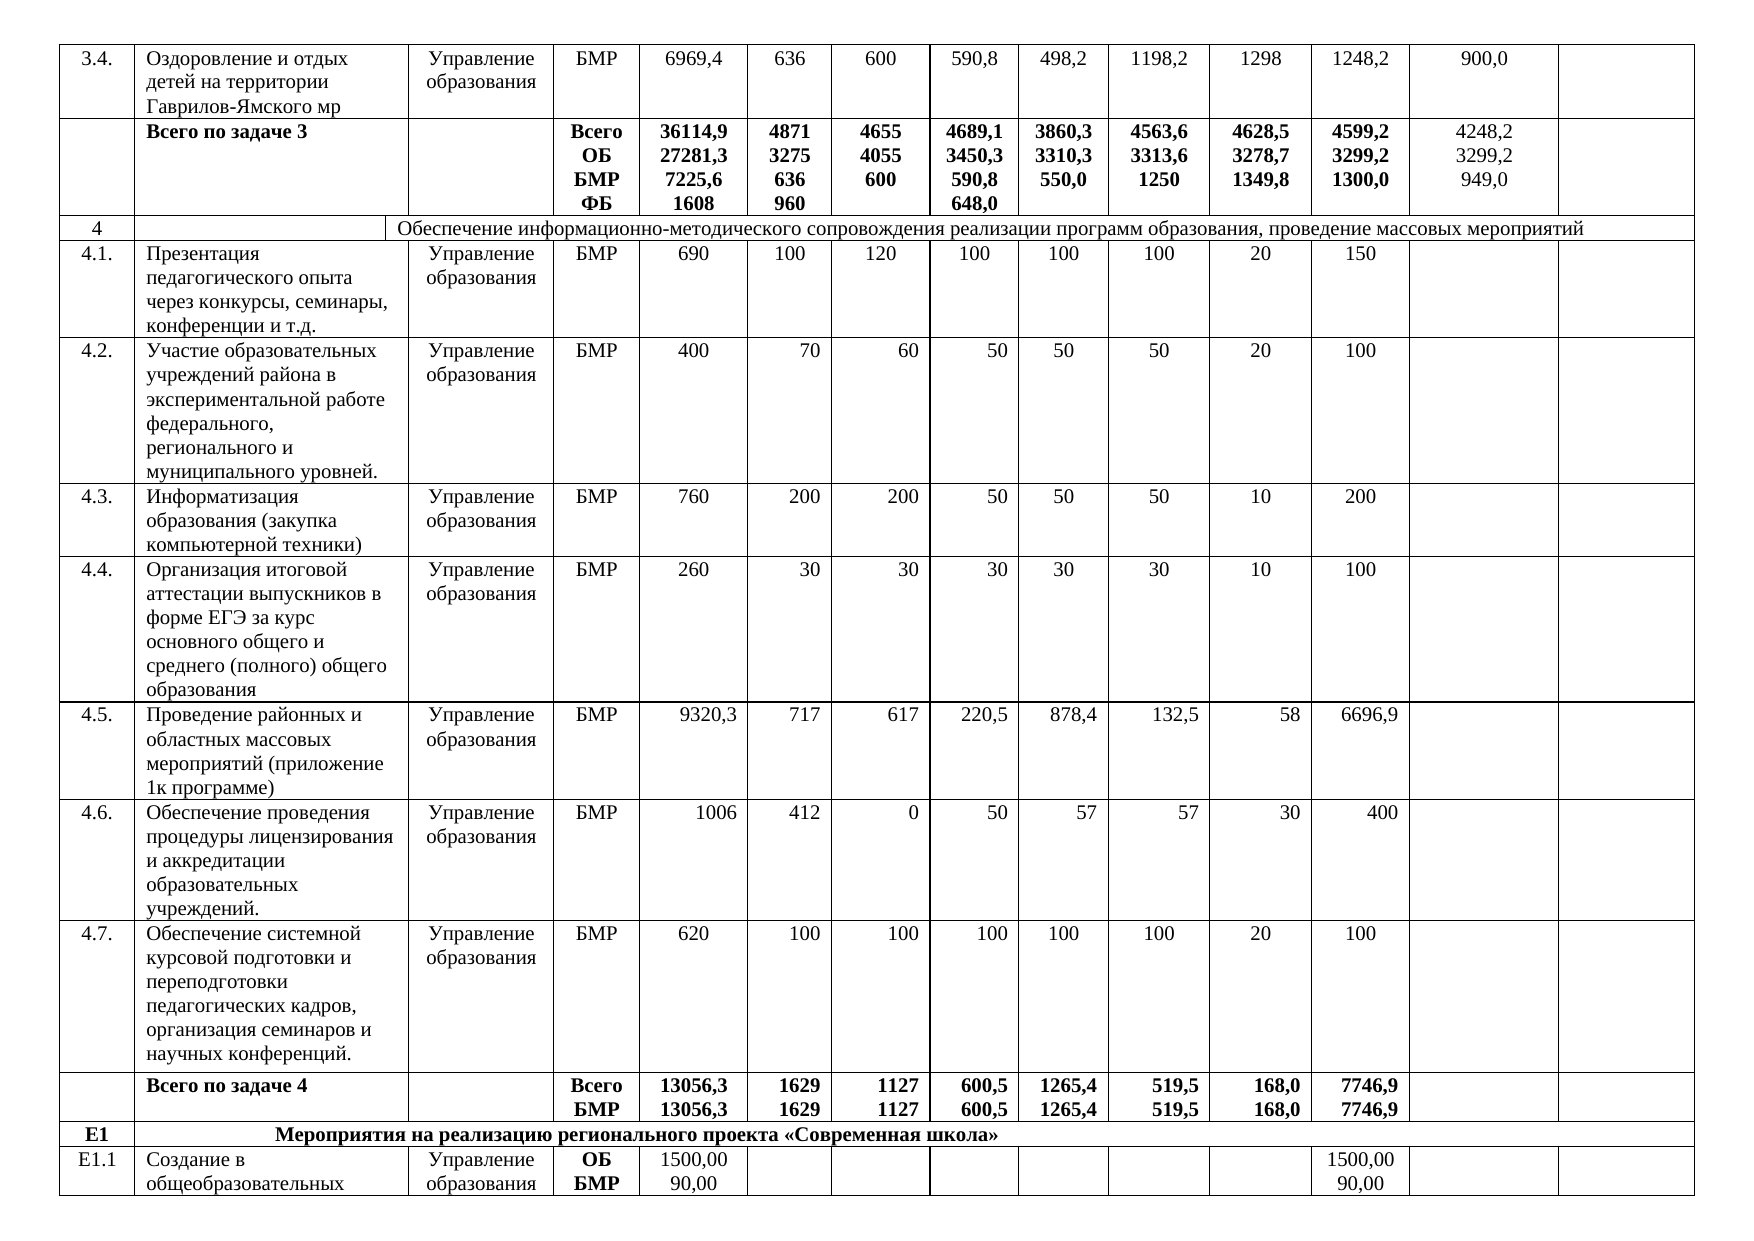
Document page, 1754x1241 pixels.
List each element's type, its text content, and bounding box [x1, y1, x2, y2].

table_cell [1109, 1147, 1209, 1195]
table_cell 100 [748, 921, 831, 1072]
table_cell Организация итоговой аттестации выпускников в форме ЕГЭ за курс основного общего и среднего (полного) общего образования [135, 557, 408, 701]
table_cell [1410, 703, 1558, 799]
table_cell 58 [1210, 703, 1311, 799]
table_cell 100 [931, 241, 1018, 337]
table_cell [1559, 119, 1694, 215]
table_cell 50 [1019, 338, 1108, 483]
table_cell 4655 4055 600 [832, 119, 929, 215]
table_cell 100 [1109, 241, 1209, 337]
table_cell 4628,5 3278,7 1349,8 [1210, 119, 1311, 215]
table_cell [1019, 1147, 1108, 1195]
table_cell 260 [640, 557, 747, 701]
table_cell 3860,3 3310,3 550,0 [1019, 119, 1108, 215]
table_cell [1410, 800, 1558, 920]
table_cell Управление образования [409, 921, 553, 1072]
table_cell 4.6. [60, 800, 134, 920]
table_cell 1248,2 [1312, 45, 1409, 118]
table_cell Е1.1 [60, 1147, 134, 1195]
table_cell Обеспечение проведения процедуры лицензирования и аккредитации образовательных учреждений. [135, 800, 408, 920]
table_cell 617 [832, 703, 929, 799]
table_cell Мероприятия на реализацию регионального проекта «Современная школа» [135, 1122, 1694, 1146]
table_cell 1265,4 1265,4 [1019, 1073, 1108, 1121]
table_cell 100 [1109, 921, 1209, 1072]
table_cell 50 [1109, 338, 1209, 483]
table_cell [1410, 921, 1558, 1072]
table_cell [1410, 557, 1558, 701]
table_cell Обеспечение системной курсовой подготовки и переподготовки педагогических кадров, организация семинаров и научных конференций. [135, 921, 408, 1072]
table_cell 30 [1019, 557, 1108, 701]
table_cell 519,5 519,5 [1109, 1073, 1209, 1121]
table_cell БМР [554, 557, 639, 701]
table_cell Управление образования [409, 800, 553, 920]
table_cell Управление образования [409, 484, 553, 556]
table_cell 50 [931, 800, 1018, 920]
table_cell [409, 119, 553, 215]
table_cell 30 [748, 557, 831, 701]
table_cell 717 [748, 703, 831, 799]
table_cell 620 [640, 921, 747, 1072]
table_cell 57 [1019, 800, 1108, 920]
table_cell 4.3. [60, 484, 134, 556]
table_cell 100 [1019, 921, 1108, 1072]
table_cell [60, 119, 134, 215]
table_cell 100 [1312, 338, 1409, 483]
table_cell 36114,9 27281,3 7225,6 1608 [640, 119, 747, 215]
table_cell 600,5 600,5 [931, 1073, 1018, 1121]
table_cell 50 [931, 338, 1018, 483]
table_cell 0 [832, 800, 929, 920]
table_cell 400 [640, 338, 747, 483]
table_cell 3.4. [60, 45, 134, 118]
table_cell 412 [748, 800, 831, 920]
table_cell 1500,00 90,00 [640, 1147, 747, 1195]
table_cell 30 [832, 557, 929, 701]
table_cell [1559, 557, 1694, 701]
table_cell 70 [748, 338, 831, 483]
table_cell Управление образования [409, 338, 553, 483]
table_cell 10 [1210, 484, 1311, 556]
table_cell 1298 [1210, 45, 1311, 118]
table_cell 100 [1312, 921, 1409, 1072]
table_cell 100 [1312, 557, 1409, 701]
table_cell 1127 1127 [832, 1073, 929, 1121]
table_cell [1559, 1147, 1694, 1195]
table_cell 1006 [640, 800, 747, 920]
table_cell 1500,00 90,00 [1312, 1147, 1409, 1195]
table_cell 57 [1109, 800, 1209, 920]
table_cell 30 [931, 557, 1018, 701]
table_cell 50 [931, 484, 1018, 556]
table_cell Всего ОБ БМР ФБ [554, 119, 639, 215]
table_cell 900,0 [1410, 45, 1558, 118]
table_cell 10 [1210, 557, 1311, 701]
table_cell 878,4 [1019, 703, 1108, 799]
table_cell 100 [931, 921, 1018, 1072]
table_cell 200 [832, 484, 929, 556]
table_cell Оздоровление и отдых детей на территории Гаврилов-Ямского мр [135, 45, 408, 118]
table_cell 4563,6 3313,6 1250 [1109, 119, 1209, 215]
table_cell 498,2 [1019, 45, 1108, 118]
table_cell Проведение районных и областных массовых мероприятий (приложение 1к программе) [135, 703, 408, 799]
table_cell 6696,9 [1312, 703, 1409, 799]
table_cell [409, 1147, 553, 1195]
table_cell 220,5 [931, 703, 1018, 799]
table_cell 636 [748, 45, 831, 118]
table_cell Всего БМР [554, 1073, 639, 1121]
table_cell БМР [554, 703, 639, 799]
table_cell 590,8 [931, 45, 1018, 118]
table_cell 168,0 168,0 [1210, 1073, 1311, 1121]
table_cell [1210, 1147, 1311, 1195]
table_cell Участие образовательных учреждений района в экспериментальной работе федерального, регионального и муниципального уровней. [135, 338, 408, 483]
table_cell 20 [1210, 921, 1311, 1072]
table_cell 9320,3 [640, 703, 747, 799]
table_cell БМР [554, 484, 639, 556]
table_cell Управление образования [409, 557, 553, 701]
table_cell [1410, 1147, 1558, 1195]
table_cell 100 [748, 241, 831, 337]
table_cell БМР [554, 241, 639, 337]
table_cell ОБ БМР [554, 1147, 639, 1195]
table_cell 4.5. [60, 703, 134, 799]
table_cell [1410, 241, 1558, 337]
table_cell БМР [554, 921, 639, 1072]
table_cell 4.2. [60, 338, 134, 483]
table_cell 120 [832, 241, 929, 337]
table_cell [135, 216, 385, 240]
table_cell БМР [554, 800, 639, 920]
table_cell Всего по задаче 4 [135, 1073, 408, 1121]
table_cell 690 [640, 241, 747, 337]
table_cell 132,5 [1109, 703, 1209, 799]
table_cell Управление образования [409, 703, 553, 799]
table_cell 100 [1019, 241, 1108, 337]
table_cell 200 [1312, 484, 1409, 556]
table_cell 150 [1312, 241, 1409, 337]
table_cell 760 [640, 484, 747, 556]
table_cell Информатизация образования (закупка компьютерной техники) [135, 484, 408, 556]
table_cell БМР [554, 338, 639, 483]
table_cell Всего по задаче 3 [135, 119, 408, 215]
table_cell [409, 45, 553, 118]
table_cell 4248,2 3299,2 949,0 [1410, 119, 1558, 215]
table_cell [1559, 1073, 1694, 1121]
table_cell 4689,1 3450,3 590,8 648,0 [931, 119, 1018, 215]
table_cell [1559, 800, 1694, 920]
table_cell 4.1. [60, 241, 134, 337]
table_cell 1629 1629 [748, 1073, 831, 1121]
table_cell [1559, 45, 1694, 118]
table_cell [1559, 921, 1694, 1072]
table_cell [1410, 1073, 1558, 1121]
table_cell 4599,2 3299,2 1300,0 [1312, 119, 1409, 215]
table_cell [1559, 241, 1694, 337]
table_cell 20 [1210, 338, 1311, 483]
table_cell [748, 1147, 831, 1195]
table_cell [931, 1147, 1018, 1195]
table_cell БМР [554, 45, 639, 118]
table_cell [1559, 703, 1694, 799]
table_cell 50 [1109, 484, 1209, 556]
table_cell 4.7. [60, 921, 134, 1072]
table_cell [832, 1147, 929, 1195]
table_cell [60, 1073, 134, 1121]
table_cell 4871 3275 636 960 [748, 119, 831, 215]
table_cell 1198,2 [1109, 45, 1209, 118]
table_cell 400 [1312, 800, 1409, 920]
table_cell 7746,9 7746,9 [1312, 1073, 1409, 1121]
table_cell Презентация педагогического опыта через конкурсы, семинары, конференции и т.д. [135, 241, 408, 337]
table_cell 600 [832, 45, 929, 118]
table_cell Е1 [60, 1122, 134, 1146]
table_cell Управление образования [409, 241, 553, 337]
table_cell 100 [832, 921, 929, 1072]
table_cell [135, 1147, 408, 1195]
table_cell 13056,3 13056,3 [640, 1073, 747, 1121]
table_cell 50 [1019, 484, 1108, 556]
table_cell 30 [1109, 557, 1209, 701]
table_cell [1410, 338, 1558, 483]
table_cell 200 [748, 484, 831, 556]
table_cell [1410, 484, 1558, 556]
table_cell [1559, 484, 1694, 556]
table_cell 30 [1210, 800, 1311, 920]
table_cell 4 [60, 216, 134, 240]
table_cell Обеспечение информационно-методического сопровождения реализации программ образования, проведение массовых мероприятий [386, 216, 1694, 240]
table_cell 6969,4 [640, 45, 747, 118]
table_cell [409, 1073, 553, 1121]
table_cell 4.4. [60, 557, 134, 701]
table_cell [1559, 338, 1694, 483]
table_cell 60 [832, 338, 929, 483]
table_cell 20 [1210, 241, 1311, 337]
